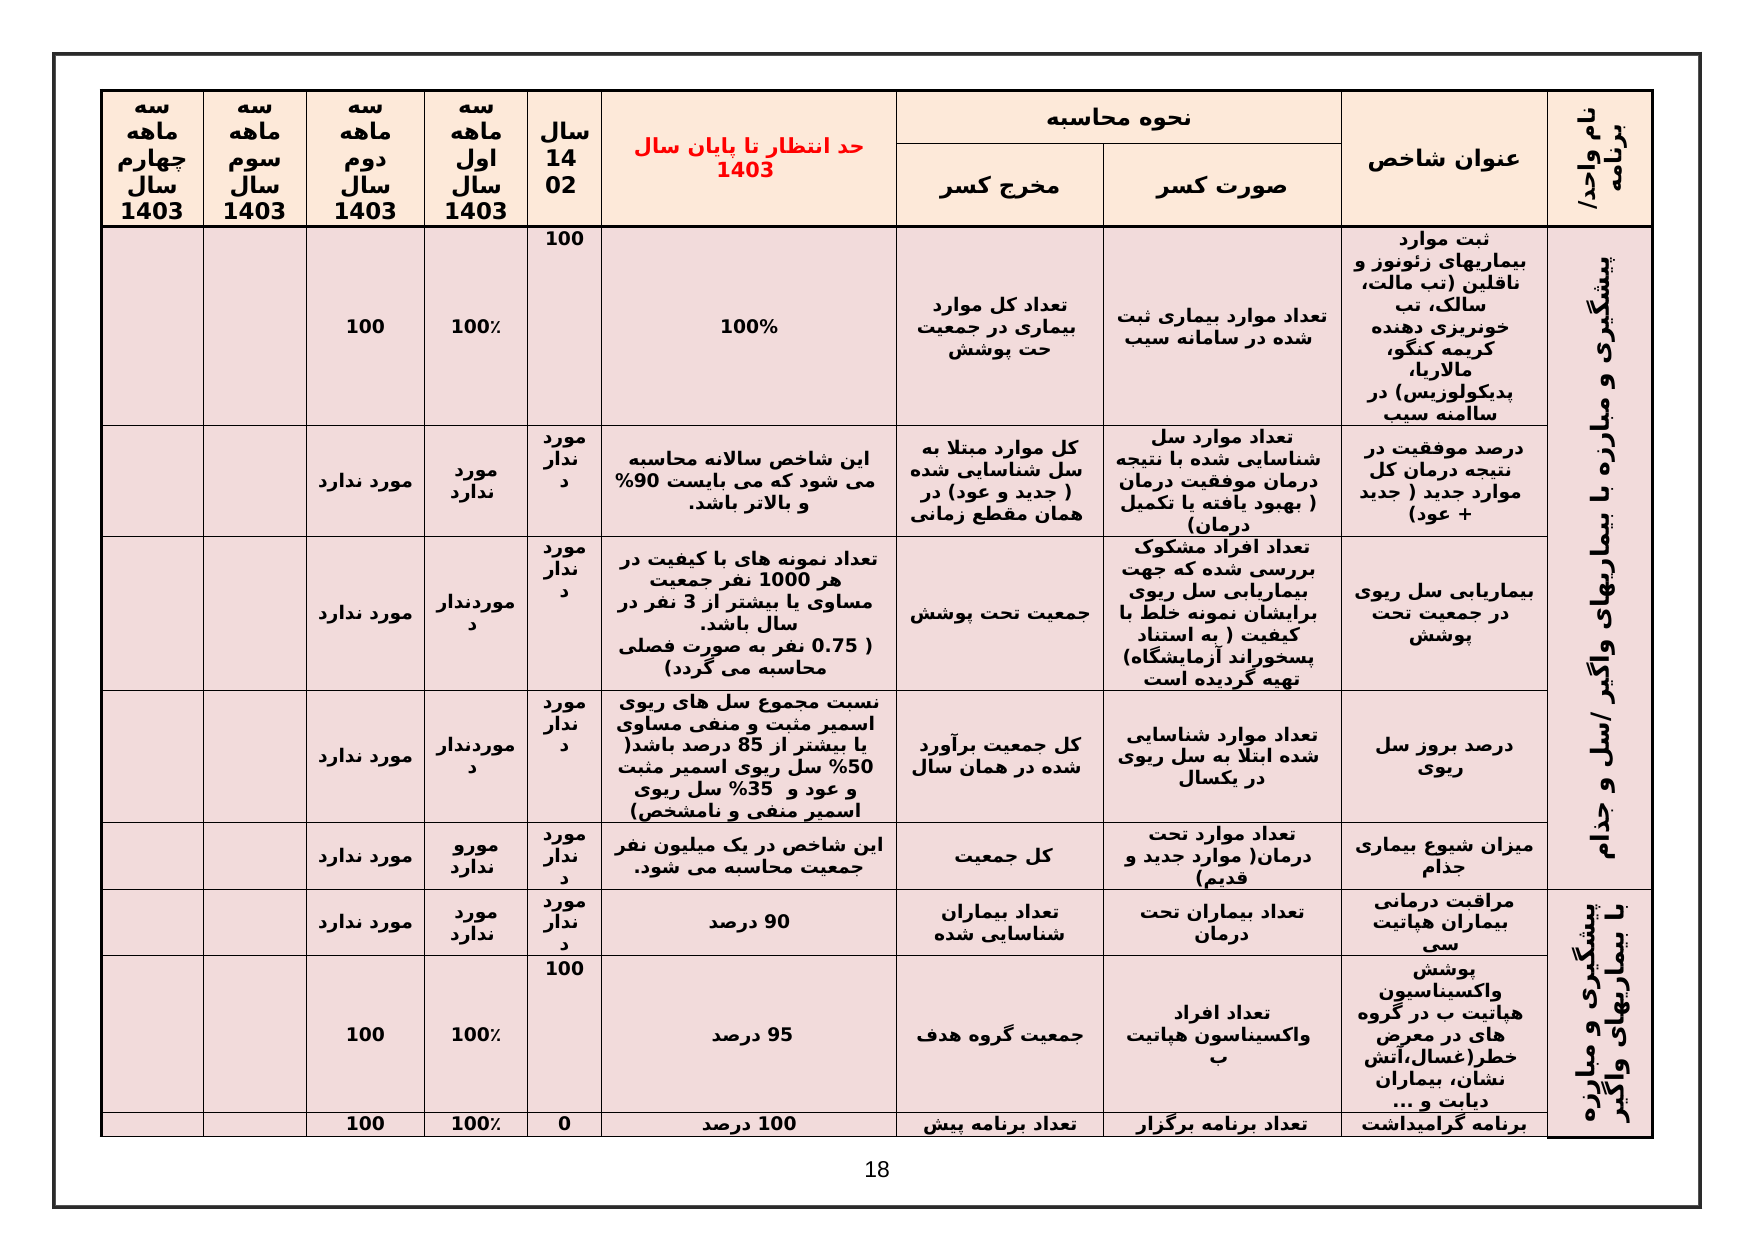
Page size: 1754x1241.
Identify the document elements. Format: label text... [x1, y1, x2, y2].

table_header سه ماهه سوم سال1403 [204, 92, 306, 225]
table_cell 0 [528, 1113, 601, 1136]
table_cell مورد ندارد [307, 823, 424, 889]
table_cell 100 [307, 228, 424, 425]
table_header سه ماهه دوم سال1403 [307, 92, 424, 225]
table_cell موردندارد [425, 537, 527, 690]
table_cell تعداد کل موارد بیماری در جمعیت حت پوشش [897, 228, 1103, 425]
table_cell درصد بروز سل ریوی [1342, 691, 1547, 822]
table_header عنوان شاخص [1342, 92, 1547, 225]
table_cell 90 درصد [602, 890, 896, 955]
table_cell این شاخص در یک میلیون نفر جمعیت محاسبه می شود. [602, 823, 896, 889]
table_cell مورد ندارد [528, 537, 601, 690]
table_cell تعداد موارد شناسایی شده ابتلا به سل ریوی در یکسال [1104, 691, 1341, 822]
table_cell کل موارد مبتلا به سل شناسایی شده ( جدید و عود) در همان مقطع زمانی [897, 426, 1103, 536]
table_cell پیشگیری و مبارزه با بیماریهای واگیر هپاتیت ویروسی [1548, 890, 1651, 1136]
table_cell تعداد موارد سل شناسایی شده با نتیجه درمان موفقیت درمان ( بهبود یافته یا تکمیل درمان) [1104, 426, 1341, 536]
table_cell مورد ندارد [528, 691, 601, 822]
table_cell مورد ندارد [425, 426, 527, 536]
table_cell مراقبت درمانی بیماران هپاتیت سی [1342, 890, 1547, 955]
table_cell میزان شیوع بیماری جذام [1342, 823, 1547, 889]
table_cell پوشش واکسیناسیون هپاتیت ب در گروه های در معرض خطر(غسال،آتش نشان، بیماران دیابت و ... [1342, 956, 1547, 1112]
table_cell 95 درصد [602, 956, 896, 1112]
table_cell 100٪ [425, 228, 527, 425]
table_cell 100 [307, 1113, 424, 1136]
table_cell [103, 823, 203, 889]
table_cell [204, 1113, 306, 1136]
table_cell 100٪ [425, 1113, 527, 1136]
table_cell تعداد افراد واکسیناسون هپاتیت ب [1104, 956, 1341, 1112]
table_cell تعداد موارد بیماری ثبت شده در سامانه سیب [1104, 228, 1341, 425]
table_cell 100% [602, 228, 896, 425]
table_cell [204, 228, 306, 425]
table_cell پیشگیری و مبارزه با بیماریهای واگیر /سل و جذام [1548, 228, 1651, 889]
table_header نحوه محاسبه [897, 92, 1341, 143]
table_cell [103, 1113, 203, 1136]
table_cell جمعیت گروه هدف [897, 956, 1103, 1112]
table_cell جمعیت تحت پوشش [897, 537, 1103, 690]
table_cell درصد موفقیت در نتیجه درمان کل موارد جدید ( جدید + عود) [1342, 426, 1547, 536]
table_cell [204, 691, 306, 822]
table_cell مورد ندارد [528, 426, 601, 536]
table_cell بیماریابی سل ریوی در جمعیت تحت پوشش [1342, 537, 1547, 690]
table_cell مخرج کسر [897, 144, 1103, 225]
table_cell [897, 1113, 1103, 1136]
table_cell نسبت مجموع سل های ریوی اسمیر مثبت و منفی مساوی یا بیشتر از 85 درصد باشد( 50% سل ریوی اسمیر مثبت و عود و 35% سل ریوی اسمیر منفی و نامشخص) [602, 691, 896, 822]
table_cell 100 درصد [602, 1113, 896, 1136]
table_cell [103, 956, 203, 1112]
table_cell [204, 537, 306, 690]
table_cell تعداد نمونه های با کیفیت در هر 1000 نفر جمعیت مساوی یا بیشتر از 3 نفر در سال باشد. ( 0.75 نفر به صورت فصلی محاسبه می گردد) [602, 537, 896, 690]
table_cell 100 [528, 956, 601, 1112]
table_cell [204, 890, 306, 955]
table_cell مورد ندارد [528, 823, 601, 889]
table_header سه ماهه چهارم سال1403 [103, 92, 203, 225]
table_cell مورد ندارد [307, 537, 424, 690]
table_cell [1104, 1113, 1341, 1136]
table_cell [1342, 1113, 1547, 1136]
table_cell تعداد بیماران شناسایی شده [897, 890, 1103, 955]
table_cell [204, 426, 306, 536]
table_cell مورد ندارد [425, 890, 527, 955]
table_cell مورد ندارد [307, 691, 424, 822]
table_cell [204, 956, 306, 1112]
table_cell [103, 228, 203, 425]
table_cell مورو ندارد [425, 823, 527, 889]
table_cell 100٪ [425, 956, 527, 1112]
table_cell تعداد بیماران تحت درمان [1104, 890, 1341, 955]
table_cell کل جمعیت [897, 823, 1103, 889]
table_cell [103, 426, 203, 536]
table_cell [204, 823, 306, 889]
table_cell [103, 691, 203, 822]
table_cell ثبت موارد بیماریهای زئونوز و ناقلین (تب مالت، سالک، تب خونریزی دهنده کریمه کنگو، مالاریا، پدیکولوزیس) در ساامنه سیب [1342, 228, 1547, 425]
table_cell [103, 537, 203, 690]
table_cell تعداد افراد مشکوک بررسی شده که جهت بیماریابی سل ریوی برایشان نمونه خلط با کیفیت ( به استناد پسخوراند آزمایشگاه) تهیه گردیده است [1104, 537, 1341, 690]
table_header حد انتظار تا پایان سال 1403 [602, 92, 896, 225]
table_cell 100 [528, 228, 601, 425]
table_cell صورت کسر [1104, 144, 1341, 225]
table_cell تعداد موارد تحت درمان( موارد جدید و قدیم) [1104, 823, 1341, 889]
table_cell مورد ندارد [528, 890, 601, 955]
table_cell [103, 890, 203, 955]
table_header نام واحد/ برنامه [1548, 92, 1651, 225]
table_cell این شاخص سالانه محاسبه می شود که می بایست 90% و بالاتر باشد. [602, 426, 896, 536]
table_header سه ماهه اول سال1403 [425, 92, 527, 225]
table_cell مورد ندارد [307, 426, 424, 536]
table_header سال 1402 [528, 92, 601, 225]
table_cell موردندارد [425, 691, 527, 822]
table_cell 100 [307, 956, 424, 1112]
table_cell کل جمعیت برآورد شده در همان سال [897, 691, 1103, 822]
table_cell مورد ندارد [307, 890, 424, 955]
